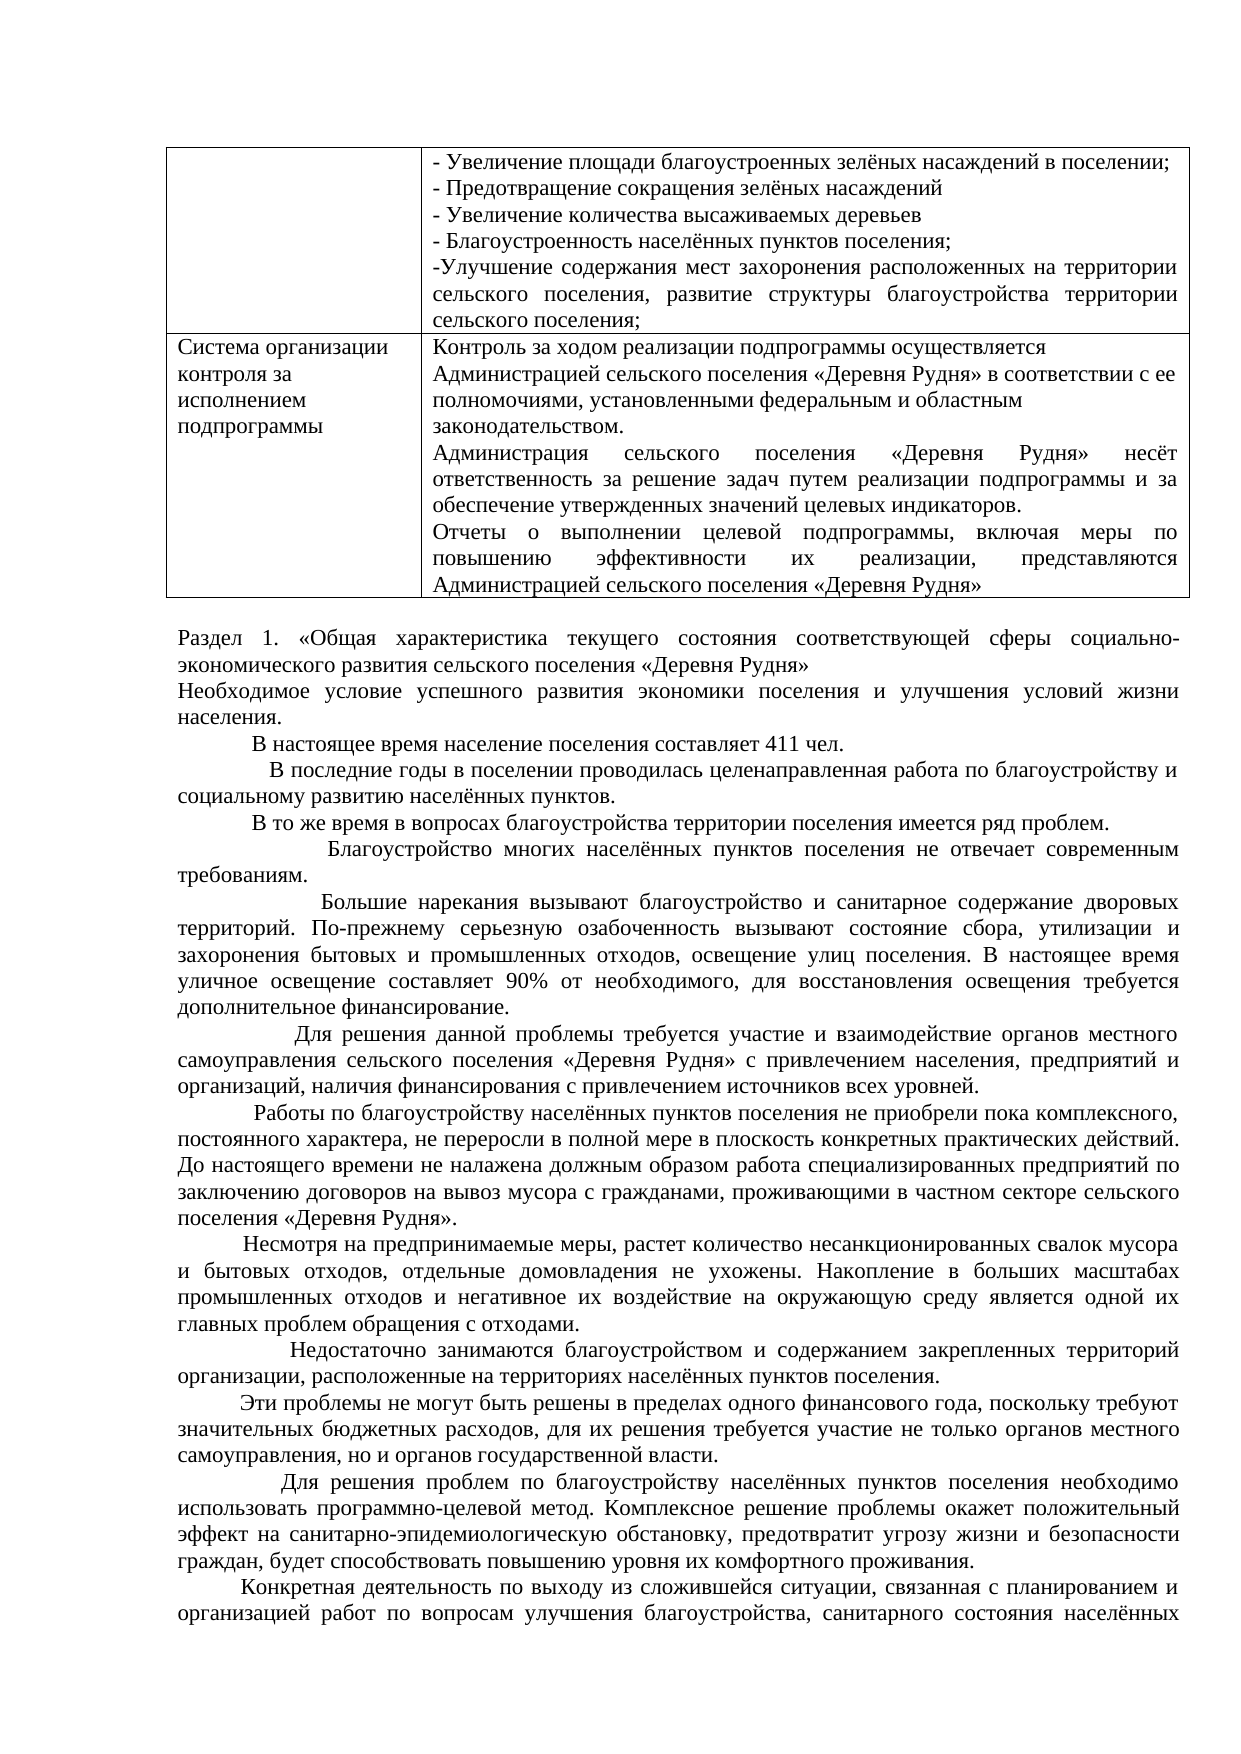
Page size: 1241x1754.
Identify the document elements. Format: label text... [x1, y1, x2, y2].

text Для решения проблем по благоустройству населённых пунктов поселения необходимо использовать программно-целевой метод. Комплексное решение проблемы окажет положительный эффект на санитарно-эпидемиологическую обстановку, предотвратит угрозу жизни и безопасности граждан, будет способствовать повышению уровня их комфортного проживания. [177, 1468, 1181, 1573]
text Необходимое условие успешного развития экономики поселения и улучшения условий жизни населения. [177, 677, 1181, 730]
text Для решения данной проблемы требуется участие и взаимодействие органов местного самоуправления сельского поселения «Деревня Рудня» с привлечением населения, предприятий и организаций, наличия финансирования с привлечением источников всех уровней. [177, 1020, 1181, 1099]
text В последние годы в поселении проводилась целенаправленная работа по благоустройству и социальному развитию населённых пунктов. [177, 756, 1181, 809]
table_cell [167, 148, 421, 332]
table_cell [422, 148, 1189, 332]
text В то же время в вопросах благоустройства территории поселения имеется ряд проблем. [177, 809, 1181, 835]
text В настоящее время население поселения составляет 411 чел. [177, 730, 1181, 756]
table_cell Контроль за ходом реализации подпрограммы осуществляется Администрацией сельского поселения «Деревня Рудня» в соответствии с ее полномочиями, установленными федеральным и областным законодательством. Администрация сельского поселения «Деревня Рудня» несёт ответственность за решение задач путем реализации подпрограммы и за обеспечение утвержденных значений целевых индикаторов. Отчеты о выполнении целевой подпрограммы, включая меры по повышению эффективности их реализации, представляются Администрацией сельского поселения «Деревня Рудня» [422, 334, 1189, 597]
table_cell Система организации контроля за исполнением подпрограммы [167, 334, 421, 597]
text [177, 1573, 1181, 1626]
text Недостаточно занимаются благоустройством и содержанием закрепленных территорий организации, расположенные на территориях населённых пунктов поселения. [177, 1336, 1181, 1389]
text Большие нарекания вызывают благоустройство и санитарное содержание дворовых территорий. По-прежнему серьезную озабоченность вызывают состояние сбора, утилизации и захоронения бытовых и промышленных отходов, освещение улиц поселения. В настоящее время уличное освещение составляет 90% от необходимого, для восстановления освещения требуется дополнительное финансирование. [177, 888, 1181, 1020]
text Эти проблемы не могут быть решены в пределах одного финансового года, поскольку требуют значительных бюджетных расходов, для их решения требуется участие не только органов местного самоуправления, но и органов государственной власти. [177, 1389, 1181, 1468]
text Благоустройство многих населённых пунктов поселения не отвечает современным требованиям. [177, 835, 1181, 888]
text Несмотря на предпринимаемые меры, растет количество несанкционированных свалок мусора и бытовых отходов, отдельные домовладения не ухожены. Накопление в больших масштабах промышленных отходов и негативное их воздействие на окружающую среду является одной их главных проблем обращения с отходами. [177, 1231, 1181, 1336]
text Раздел 1. «Общая характеристика текущего состояния соответствующей сферы социально-экономического развития сельского поселения «Деревня Рудня» [177, 624, 1181, 677]
text Работы по благоустройству населённых пунктов поселения не приобрели пока комплексного, постоянного характера, не переросли в полной мере в плоскость конкретных практических действий. До настоящего времени не налажена должным образом работа специализированных предприятий по заключению договоров на вывоз мусора с гражданами, проживающими в частном секторе сельского поселения «Деревня Рудня». [177, 1099, 1181, 1231]
